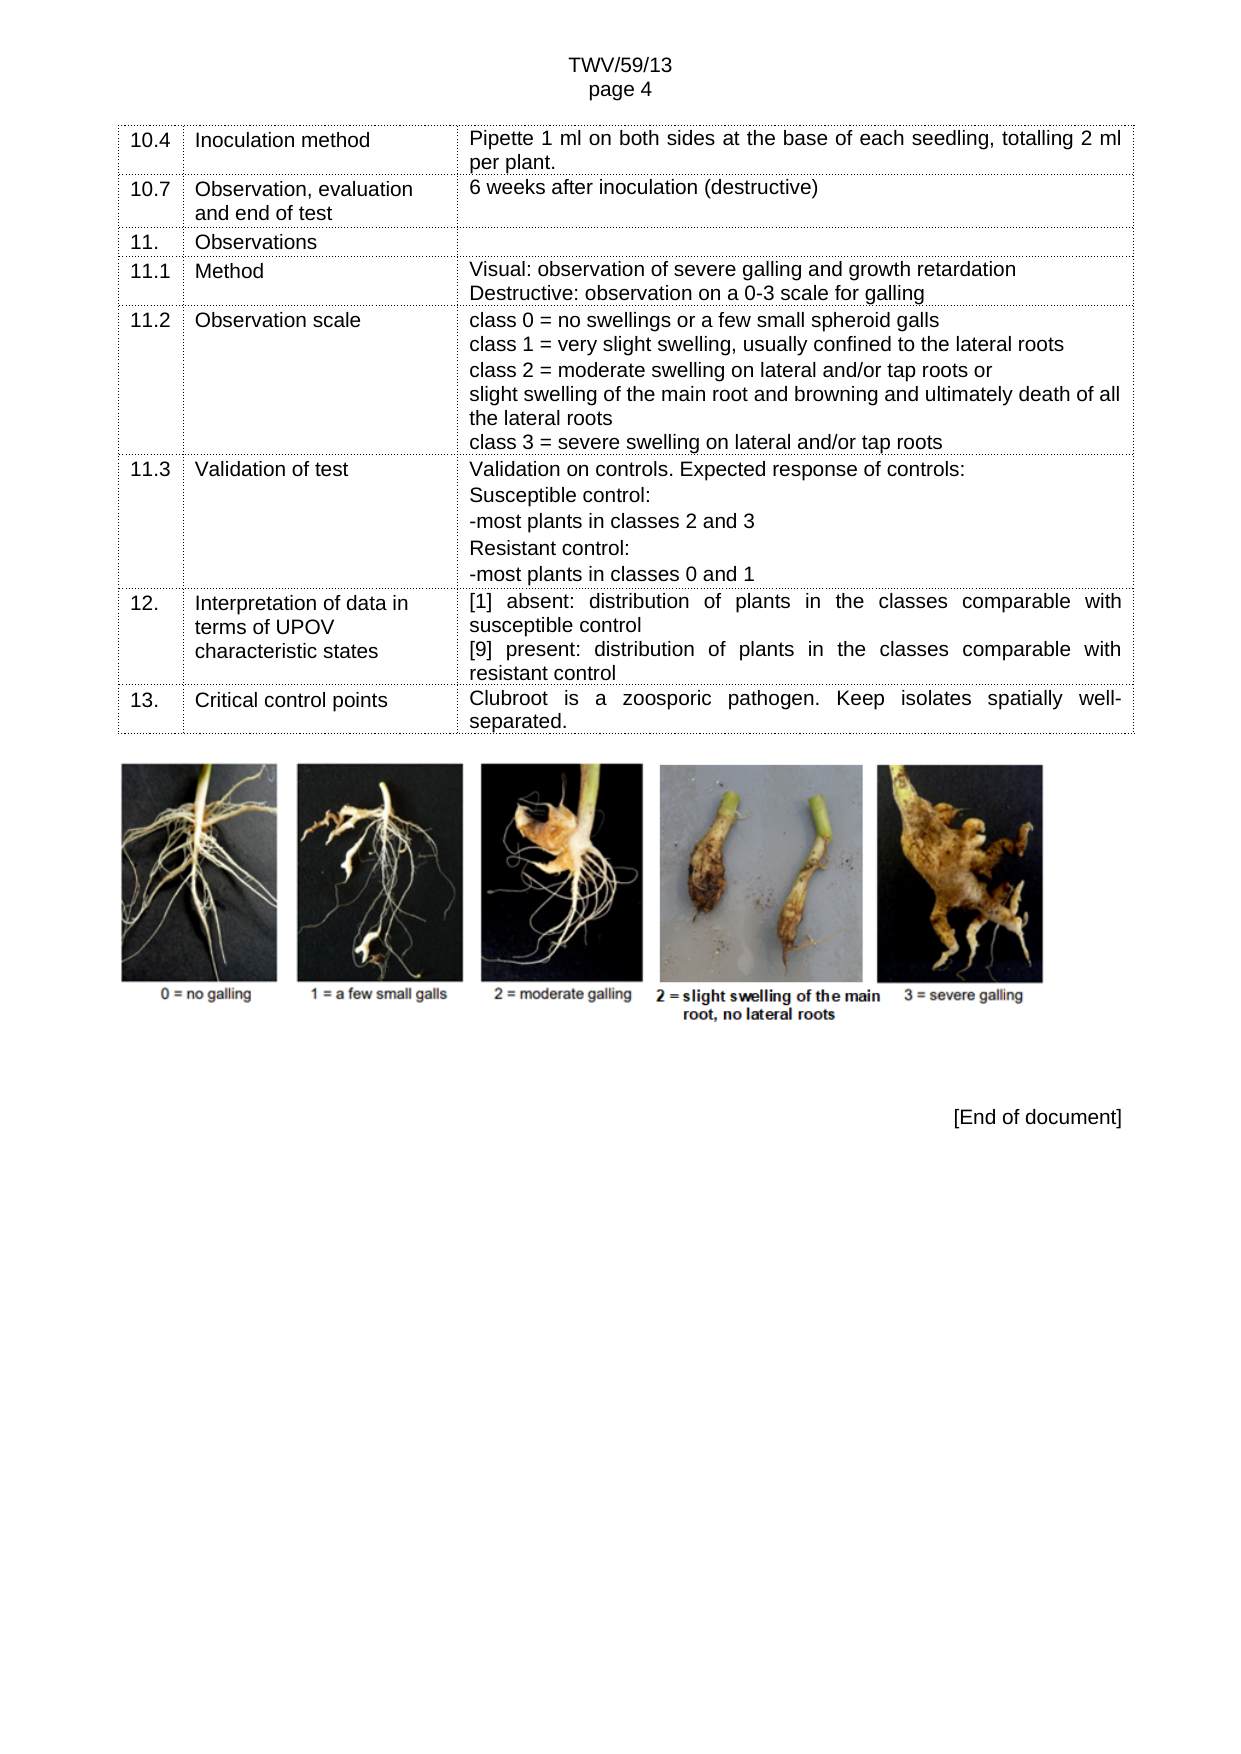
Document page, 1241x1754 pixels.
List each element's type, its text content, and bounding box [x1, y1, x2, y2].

table_cell 10.7 [119, 174, 183, 227]
table_cell Visual: observation of severe galling and growth retardation Destructive: observation on a 0-3 scale for galling [458, 256, 1134, 305]
table_cell [458, 227, 1134, 256]
table_cell Critical control points [183, 684, 458, 733]
table_cell class 0 = no swellings or a few small spheroid galls class 1 = very slight swelling, usually confined to the lateral roots class 2 = moderate swelling on lateral and/or tap roots or slight swelling of the main root and browning and ultimately death of all the lateral roots class 3 = severe swelling on lateral and/or tap roots [458, 305, 1134, 454]
table_cell 11.3 [119, 454, 183, 587]
table_cell Validation of test [183, 454, 458, 587]
table_cell 11.1 [119, 256, 183, 305]
table_cell Method [183, 256, 458, 305]
table_cell Observation scale [183, 305, 458, 454]
table_cell 11. [119, 227, 183, 256]
table_cell Observation, evaluation and end of test [183, 174, 458, 227]
table_cell 6 weeks after inoculation (destructive) [458, 174, 1134, 227]
table_cell [1] absent: distribution of plants in the classes comparable with susceptible control [9] present: distribution of plants in the classes comparable with resistant control [458, 588, 1134, 684]
table_cell Pipette 1 ml on both sides at the base of each seedling, totalling 2 ml per plant. [458, 125, 1134, 174]
table_cell Clubroot is a zoosporic pathogen. Keep isolates spatially well-separated. [458, 684, 1134, 733]
table_cell Validation on controls. Expected response of controls: Susceptible control: -most plants in classes 2 and 3 Resistant control: -most plants in classes 0 and 1 [458, 454, 1134, 587]
table_cell Observations [183, 227, 458, 256]
table_cell Interpretation of data in terms of UPOV characteristic states [183, 588, 458, 684]
table_cell 12. [119, 588, 183, 684]
text [End of document] [118, 1105, 1122, 1129]
table_cell Inoculation method [183, 125, 458, 174]
table_cell 11.2 [119, 305, 183, 454]
table_cell 10.4 [119, 125, 183, 174]
table_cell 13. [119, 684, 183, 733]
picture [118, 759, 1062, 1033]
